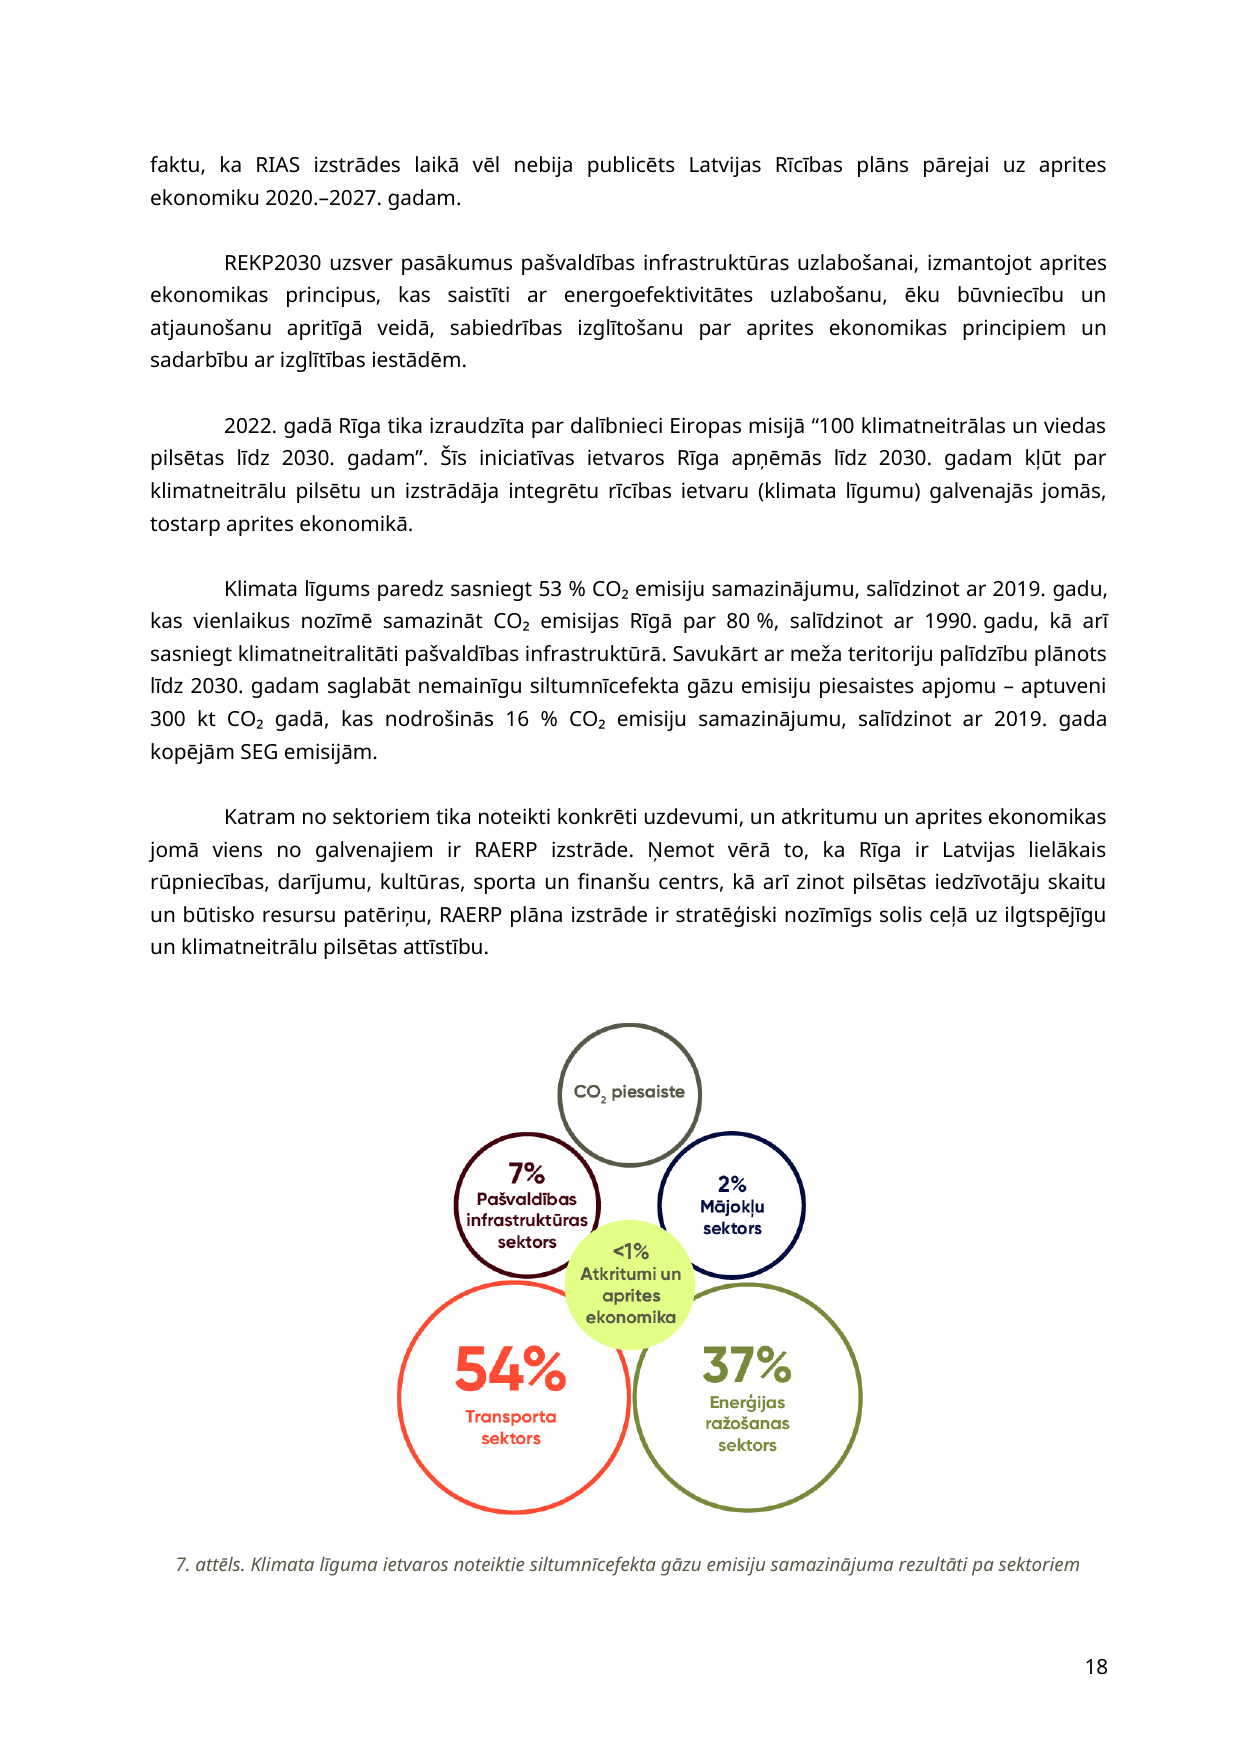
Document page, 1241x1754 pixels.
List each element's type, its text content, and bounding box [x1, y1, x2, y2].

text Katram no sektoriem tika noteikti konkrēti uzdevumi, un atkritumu un aprites ekonomikas jomā viens no galvenajiem ir RAERP izstrāde. Ņemot vērā to, ka Rīga ir Latvijas lielākais rūpniecības, darījumu, kultūras, sporta un finanšu centrs, kā arī zinot pilsētas iedzīvotāju skaitu un būtisko resursu patēriņu, RAERP plāna izstrāde ir stratēģiski nozīmīgs solis ceļā uz ilgtspējīgu un klimatneitrālu pilsētas attīstību. [150, 802, 1108, 961]
text 2022. gadā Rīga tika izraudzīta par dalībnieci Eiropas misijā “100 klimatneitrālas un viedas pilsētas līdz 2030. gadam”. Šīs iniciatīvas ietvaros Rīga apņēmās līdz 2030. gadam kļūt par klimatneitrālu pilsētu un izstrādāja integrētu rīcības ietvaru (klimata līgumu) galvenajās jomās, tostarp aprites ekonomikā. [150, 411, 1108, 537]
picture [371, 997, 888, 1535]
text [150, 150, 1108, 211]
text 7. attēls. Klimata līguma ietvaros noteiktie siltumnīcefekta gāzu emisiju samazinājuma rezultāti pa sektoriem [150, 1551, 1108, 1577]
text REKP2030 uzsver pasākumus pašvaldības infrastruktūras uzlabošanai, izmantojot aprites ekonomikas principus, kas saistīti ar energoefektivitātes uzlabošanu, ēku būvniecību un atjaunošanu apritīgā veidā, sabiedrības izglītošanu par aprites ekonomikas principiem un sadarbību ar izglītības iestādēm. [150, 248, 1108, 374]
text Klimata līgums paredz sasniegt 53 % CO₂ emisiju samazinājumu, salīdzinot ar 2019. gadu, kas vienlaikus nozīmē samazināt CO₂ emisijas Rīgā par 80 %, salīdzinot ar 1990. gadu, kā arī sasniegt klimatneitralitāti pašvaldības infrastruktūrā. Savukārt ar meža teritoriju palīdzību plānots līdz 2030. gadam saglabāt nemainīgu siltumnīcefekta gāzu emisiju piesaistes apjomu – aptuveni 300 kt CO₂ gadā, kas nodrošinās 16 % CO₂ emisiju samazinājumu, salīdzinot ar 2019. gada kopējām SEG emisijām. [150, 574, 1108, 765]
